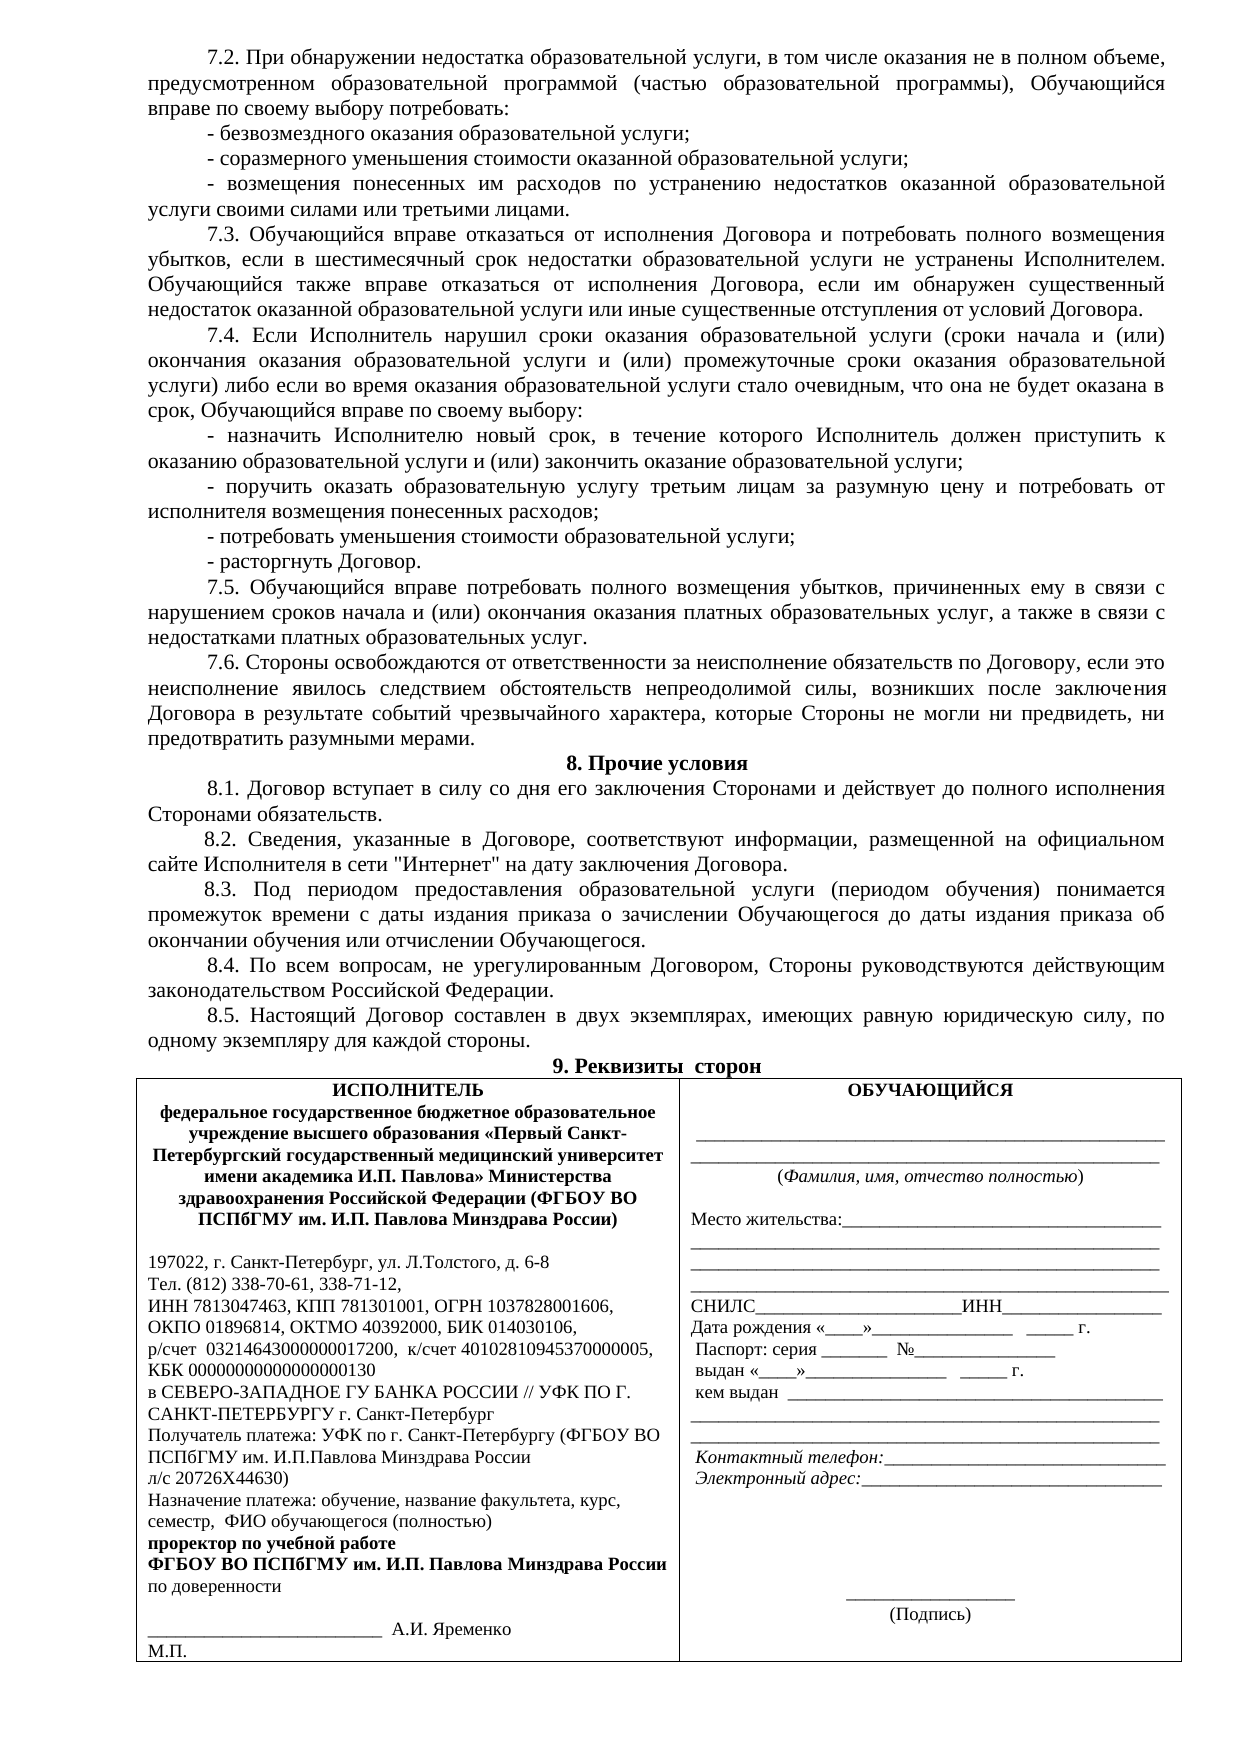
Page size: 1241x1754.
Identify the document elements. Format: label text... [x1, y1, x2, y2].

text - назначить Исполнителю новый срок, в течение которого Исполнитель должен приступить к оказанию образовательной услуги и (или) закончить оказание образовательной услуги; [148, 422, 1167, 473]
text 8.2. Сведения, указанные в Договоре, соответствуют информации, размещенной на официальном сайте Исполнителя в сети "Интернет" на дату заключения Договора. [148, 826, 1167, 876]
table_header ОБУЧАЮЩИЙСЯ __________________________________________________ __________________________________________________ (Фамилия, имя, отчество полностью) Место жительства:__________________________________ __________________________________________________ __________________________________________________ ___________________________________________________СНИЛС______________________ИНН_________________ Дата рождения «____»_______________ _____ г. Паспорт: серия _______ №_______________ выдан «____»_______________ _____ г. кем выдан ________________________________________ __________________________________________________ __________________________________________________ Контактный телефон:______________________________ Электронный адрес:________________________________ __________________ (Подпись) [680, 1079, 1181, 1661]
text 7.4. Если Исполнитель нарушил сроки оказания образовательной услуги (сроки начала и (или) окончания оказания образовательной услуги и (или) промежуточные сроки оказания образовательной услуги) либо если во время оказания образовательной услуги стало очевидным, что она не будет оказана в срок, Обучающийся вправе по своему выбору: [148, 322, 1167, 422]
text 9. Реквизиты сторон [148, 1053, 1167, 1078]
text 8.1. Договор вступает в силу со дня его заключения Сторонами и действует до полного исполнения Сторонами обязательств. [148, 775, 1167, 826]
text - поручить оказать образовательную услугу третьим лицам за разумную цену и потребовать от исполнителя возмещения понесенных расходов; [148, 473, 1167, 523]
text - соразмерного уменьшения стоимости оказанной образовательной услуги; [148, 145, 1167, 170]
text - расторгнуть Договор. [148, 548, 1167, 574]
text - возмещения понесенных им расходов по устранению недостатков оказанной образовательной услуги своими силами или третьими лицами. [148, 170, 1167, 221]
text 7.5. Обучающийся вправе потребовать полного возмещения убытков, причиненных ему в связи с нарушением сроков начала и (или) окончания оказания платных образовательных услуг, а также в связи с недостатками платных образовательных услуг. [148, 574, 1167, 649]
table_header ИСПОЛНИТЕЛЬ федеральное государственное бюджетное образовательное учреждение высшего образования «Первый Санкт-Петербургский государственный медицинский университет имени академика И.П. Павлова» Министерства здравоохранения Российской Федерации (ФГБОУ ВО ПСПбГМУ им. И.П. Павлова Минздрава России) 197022, г. Санкт-Петербург, ул. Л.Толстого, д. 6-8 Тел. (812) 338-70-61, 338-71-12, ИНН 7813047463, КПП 781301001, ОГРН 1037828001606, ОКПО 01896814, ОКТМО 40392000, БИК 014030106, р/счет 03214643000000017200, к/счет 40102810945370000005, КБК 00000000000000000130 в СЕВЕРО-ЗАПАДНОЕ ГУ БАНКА РОССИИ // УФК ПО Г. САНКТ-ПЕТЕРБУРГУ г. Санкт-Петербург Получатель платежа: УФК по г. Санкт-Петербургу (ФГБОУ ВО ПСПбГМУ им. И.П.Павлова Минздрава России л/с 20726Х44630) Назначение платежа: обучение, название факультета, курс, семестр, ФИО обучающегося (полностью) проректор по учебной работе ФГБОУ ВО ПСПбГМУ им. И.П. Павлова Минздрава России по доверенности _________________________ А.И. Яременко М.П. [137, 1079, 679, 1661]
text - потребовать уменьшения стоимости образовательной услуги; [148, 523, 1167, 548]
text 7.2. При обнаружении недостатка образовательной услуги, в том числе оказания не в полном объеме, предусмотренном образовательной программой (частью образовательной программы), Обучающийся вправе по своему выбору потребовать: [148, 44, 1167, 120]
text 8. Прочие условия [148, 750, 1167, 775]
text 7.6. Стороны освобождаются от ответственности за неисполнение обязательств по Договору, если это неисполнение явилось следствием обстоятельств непреодолимой силы, возникших после заключения Договора в результате событий чрезвычайного характера, которые Стороны не могли ни предвидеть, ни предотвратить разумными мерами. [148, 649, 1167, 750]
text 8.5. Настоящий Договор составлен в двух экземплярах, имеющих равную юридическую силу, по одному экземпляру для каждой стороны. [148, 1002, 1167, 1053]
text - безвозмездного оказания образовательной услуги; [148, 120, 1167, 145]
text 8.3. Под периодом предоставления образовательной услуги (периодом обучения) понимается промежуток времени с даты издания приказа о зачислении Обучающегося до даты издания приказа об окончании обучения или отчислении Обучающегося. [148, 876, 1167, 952]
text 7.3. Обучающийся вправе отказаться от исполнения Договора и потребовать полного возмещения убытков, если в шестимесячный срок недостатки образовательной услуги не устранены Исполнителем. Обучающийся также вправе отказаться от исполнения Договора, если им обнаружен существенный недостаток оказанной образовательной услуги или иные существенные отступления от условий Договора. [148, 221, 1167, 322]
text 8.4. По всем вопросам, не урегулированным Договором, Стороны руководствуются действующим законодательством Российской Федерации. [148, 952, 1167, 1002]
